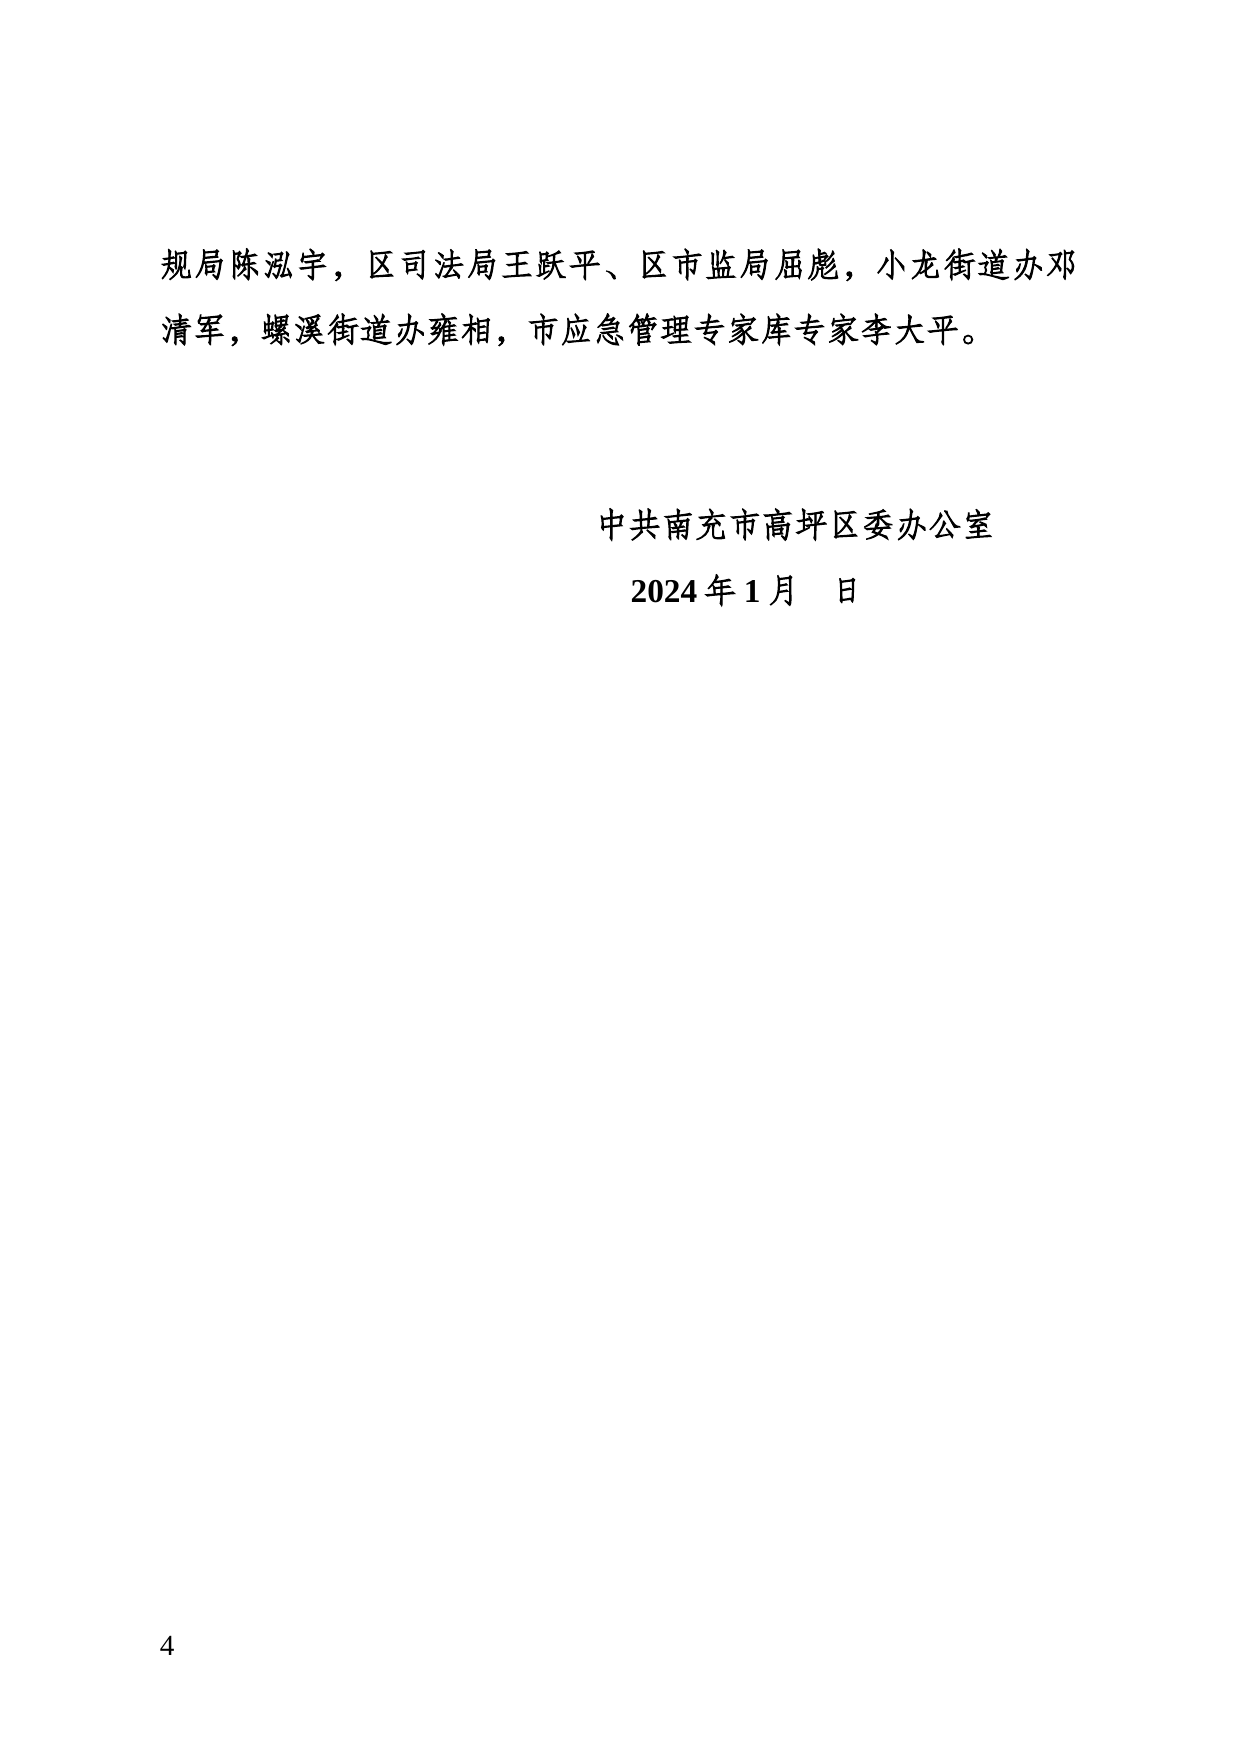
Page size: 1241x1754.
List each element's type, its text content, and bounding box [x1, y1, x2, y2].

list 2024年1月 日 [159, 558, 1081, 623]
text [159, 233, 1081, 363]
list 中共南充市高坪区委办公室 [159, 493, 1081, 558]
